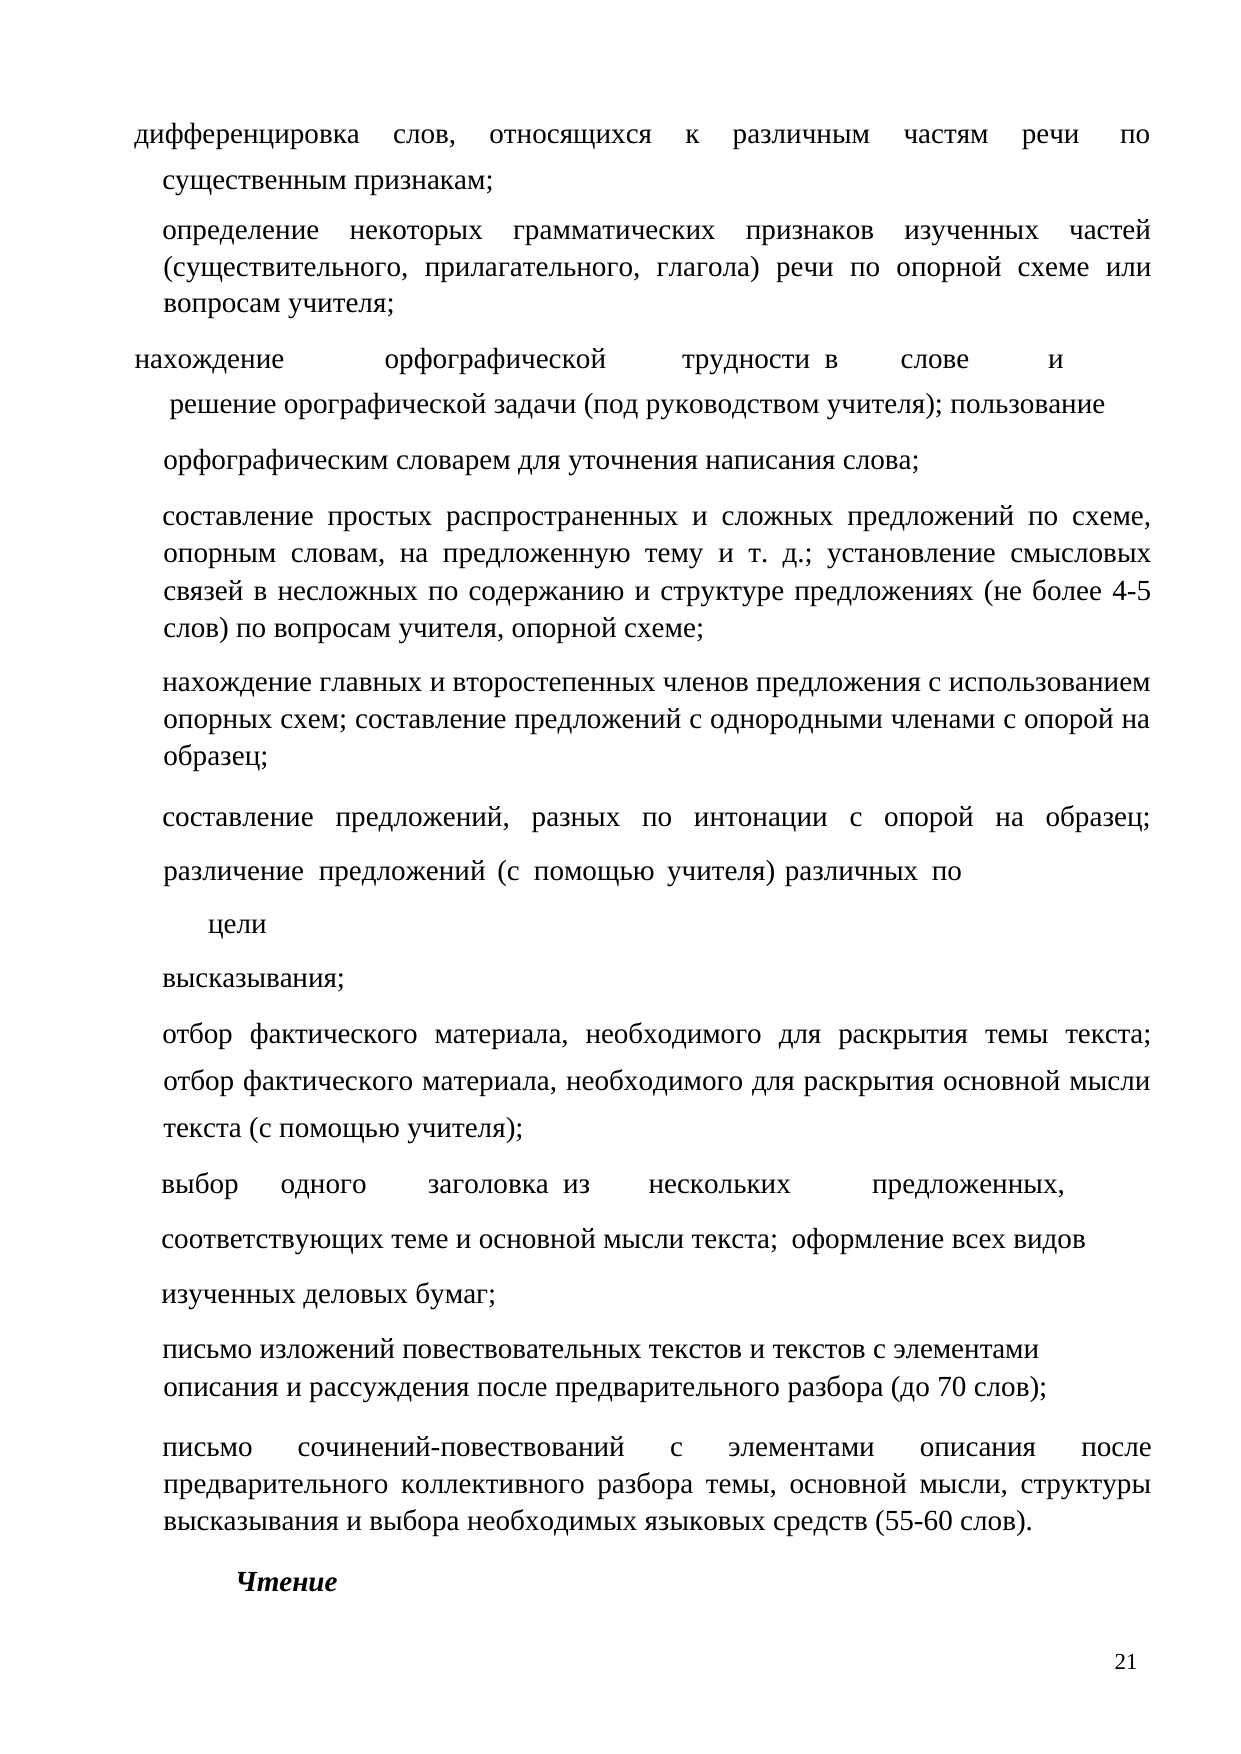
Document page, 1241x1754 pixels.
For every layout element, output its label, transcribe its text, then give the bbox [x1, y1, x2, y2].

text выбор одного заголовка из нескольких предложенных, [161, 1166, 1232, 1199]
text решение орографической задачи (под руководством учителя); пользование орфографическим словарем для уточнения написания слова; [163, 386, 1106, 476]
text цели высказывания; [162, 906, 346, 994]
subtitle Чтение [235, 1564, 1232, 1598]
text дифференцировка слов, относящихся к различным частям речи по существенным признакам; [134, 117, 1151, 195]
text письмо сочинений-повествований с элементами описания после предварительного коллективного разбора темы, основной мысли, структуры высказывания и выбора необходимых языковых средств (55-60 слов). [162, 1429, 1152, 1537]
text составление предложений, разных по интонации с опорой на образец; различение предложений (с помощью учителя) различных по [162, 799, 1151, 886]
text письмо изложений повествовательных текстов и текстов с элементами описания и рассуждения после предварительного разбора (до 70 слов); [162, 1332, 1152, 1402]
text составление простых распространенных и сложных предложений по схеме, опорным словам, на предложенную тему и т. д.; установление смысловых связей в несложных по содержанию и структуре предложениях (не более 4-5 слов) по вопросам учителя, опорной схеме; [162, 498, 1152, 643]
text определение некоторых грамматических признаков изученных частей (существительного, прилагательного, глагола) речи по опорной схеме или вопросам учителя; [162, 212, 1151, 319]
text нахождение орфографической трудности в слове и [134, 341, 1232, 375]
text отбор фактического материала, необходимого для раскрытия темы текста; отбор фактического материала, необходимого для раскрытия основной мысли текста (с помощью учителя); [162, 1016, 1152, 1144]
text соответствующих теме и основной мысли текста; оформление всех видов изученных деловых бумаг; [161, 1221, 1151, 1310]
text нахождение главных и второстепенных членов предложения с использованием опорных схем; составление предложений с однородными членами с опорой на образец; [162, 664, 1152, 772]
